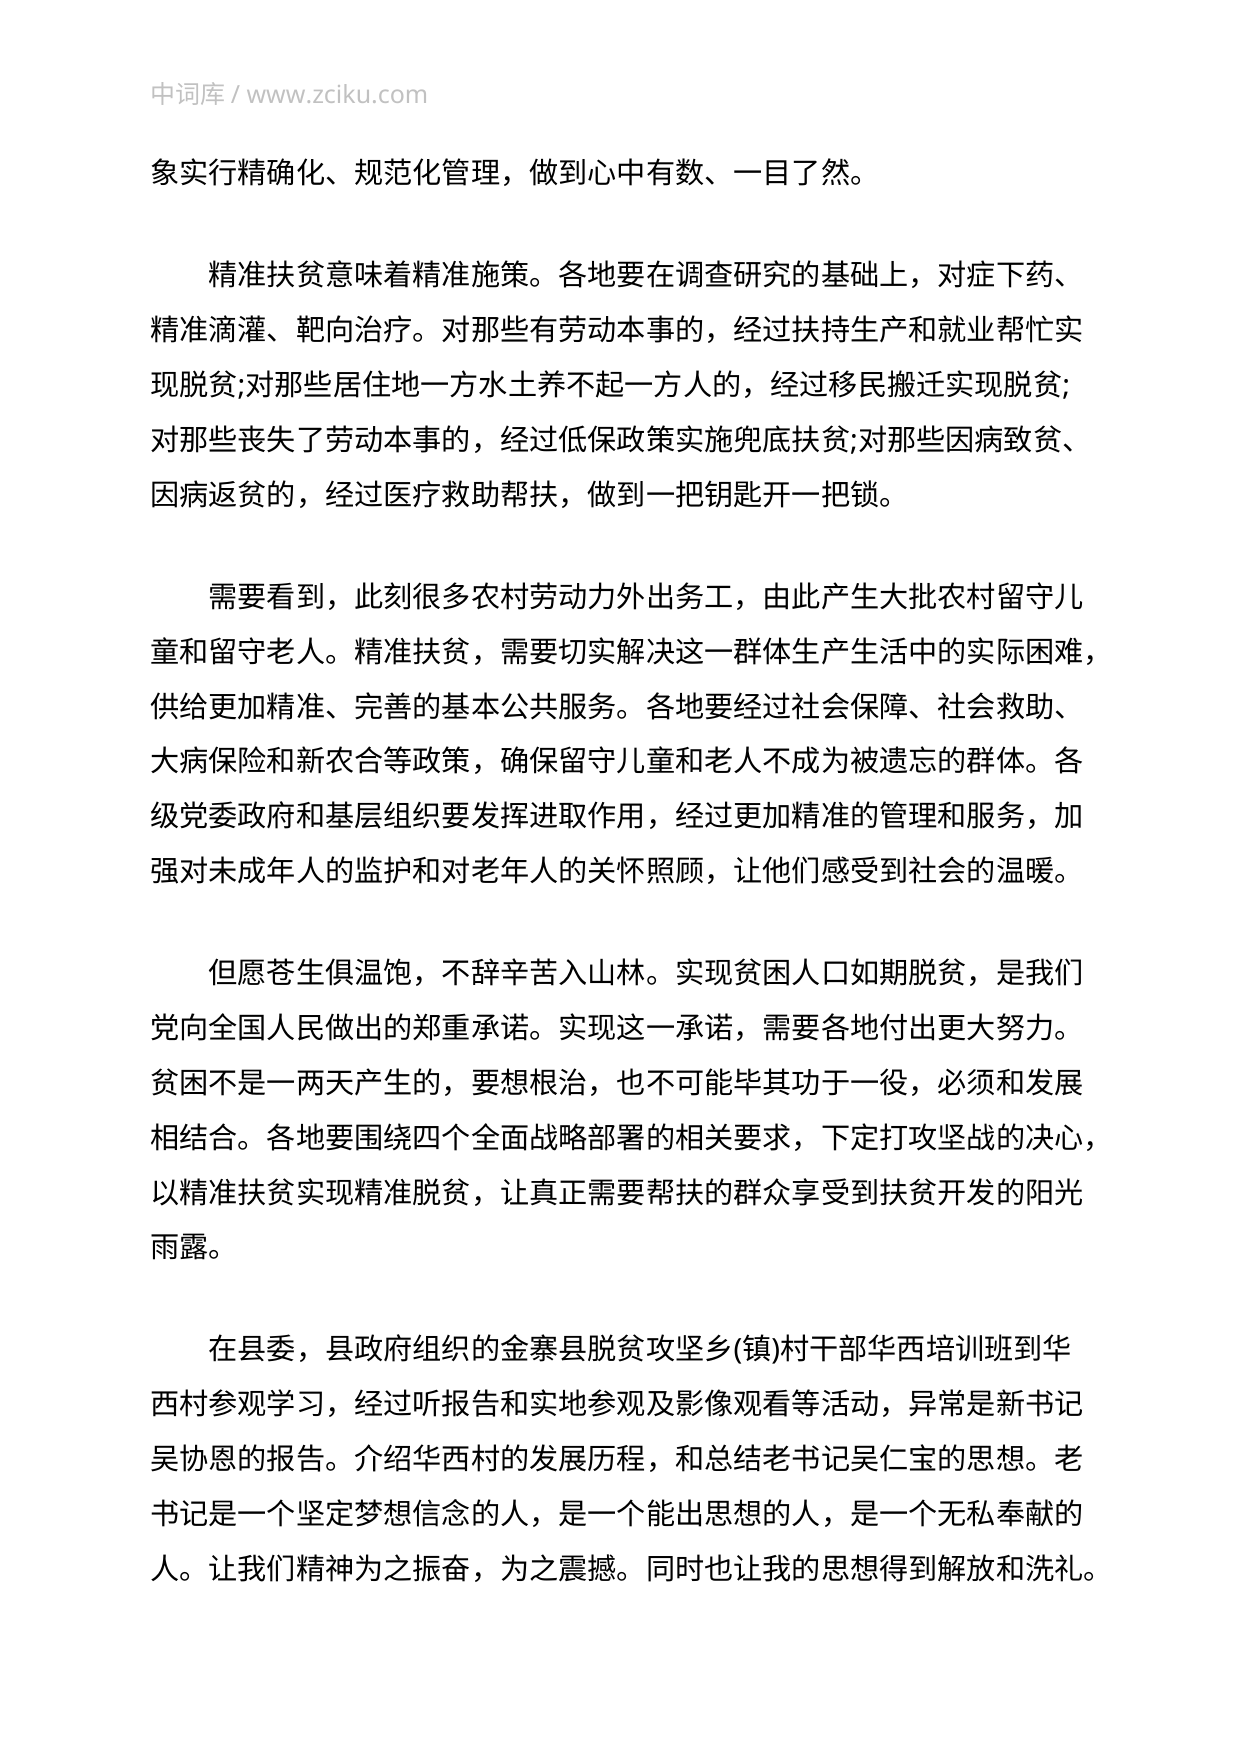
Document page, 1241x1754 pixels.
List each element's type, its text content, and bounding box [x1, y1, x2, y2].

text 但愿苍生俱温饱，不辞辛苦入山林。实现贫困人口如期脱贫，是我们党向全国人民做出的郑重承诺。实现这一承诺，需要各地付出更大努力。贫困不是一两天产生的，要想根治，也不可能毕其功于一役，必须和发展相结合。各地要围绕四个全面战略部署的相关要求，下定打攻坚战的决心，以精准扶贫实现精准脱贫，让真正需要帮扶的群众享受到扶贫开发的阳光雨露。 [150, 949, 1090, 1266]
text 精准扶贫意味着精准施策。各地要在调查研究的基础上，对症下药、精准滴灌、靶向治疗。对那些有劳动本事的，经过扶持生产和就业帮忙实现脱贫;对那些居住地一方水土养不起一方人的，经过移民搬迁实现脱贫;对那些丧失了劳动本事的，经过低保政策实施兜底扶贫;对那些因病致贫、因病返贫的，经过医疗救助帮扶，做到一把钥匙开一把锁。 [150, 252, 1090, 514]
text 在县委，县政府组织的金寨县脱贫攻坚乡(镇)村干部华西培训班到华西村参观学习，经过听报告和实地参观及影像观看等活动，异常是新书记吴协恩的报告。介绍华西村的发展历程，和总结老书记吴仁宝的思想。老书记是一个坚定梦想信念的人，是一个能出思想的人，是一个无私奉献的人。让我们精神为之振奋，为之震撼。同时也让我的思想得到解放和洗礼。 [150, 1326, 1090, 1588]
text 需要看到，此刻很多农村劳动力外出务工，由此产生大批农村留守儿童和留守老人。精准扶贫，需要切实解决这一群体生产生活中的实际困难，供给更加精准、完善的基本公共服务。各地要经过社会保障、社会救助、大病保险和新农合等政策，确保留守儿童和老人不成为被遗忘的群体。各级党委政府和基层组织要发挥进取作用，经过更加精准的管理和服务，加强对未成年人的监护和对老年人的关怀照顾，让他们感受到社会的温暖。 [150, 573, 1090, 890]
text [150, 150, 1090, 192]
